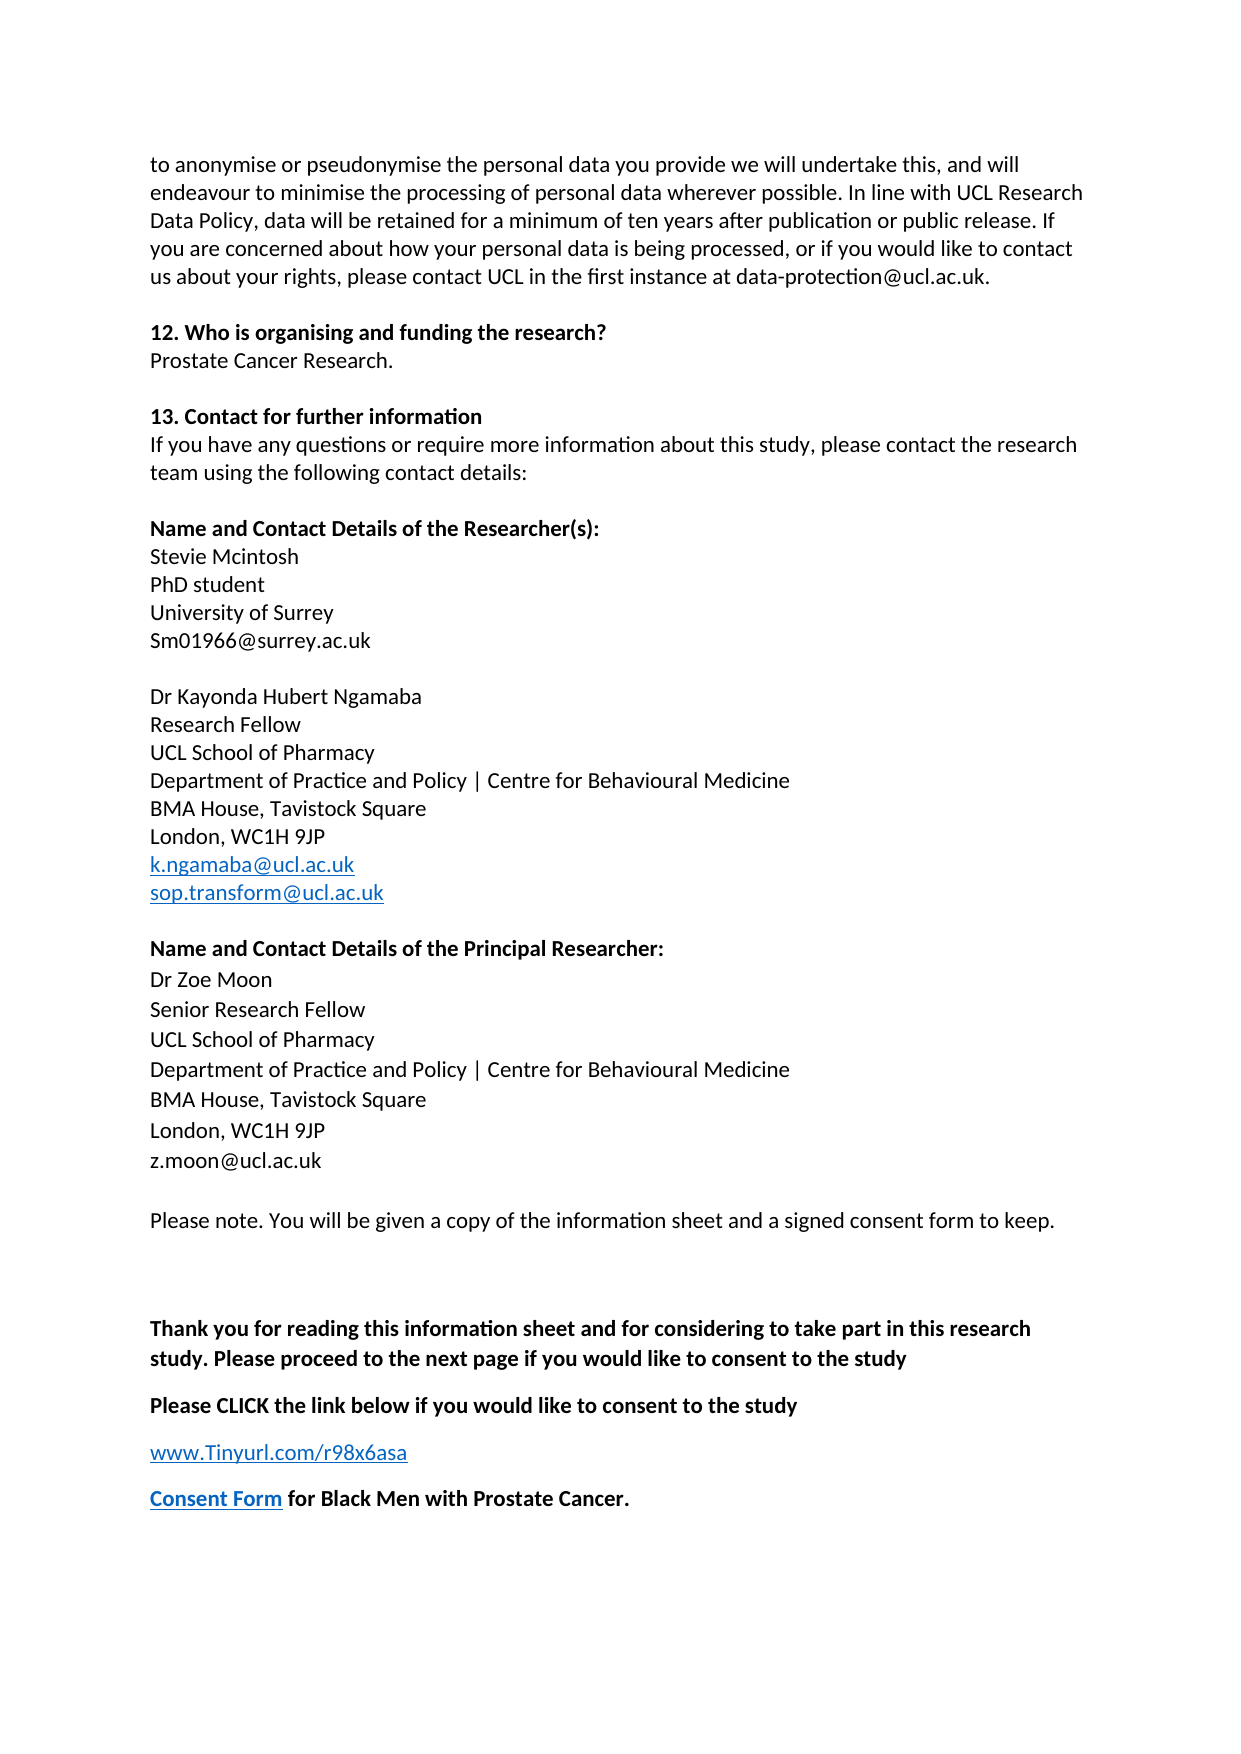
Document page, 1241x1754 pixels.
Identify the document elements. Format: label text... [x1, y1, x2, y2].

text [150, 150, 1090, 710]
text UCL School of Pharmacy Department of Practice and Policy | Centre for Behavioural Medicine BMA House, Tavistock Square London, WC1H 9JP k.ngamaba@ucl.ac.uk sop.transform@ucl.ac.uk [150, 738, 1090, 934]
text Research Fellow [150, 710, 1090, 738]
text Thank you for reading this information sheet and for considering to take part in this research study. Please proceed to the next page if you would like to consent to the study [150, 1314, 1090, 1372]
text Consent Form for Black Men with Prostate Cancer. [150, 1484, 1090, 1513]
text Name and Contact Details of the Principal Researcher: Dr Zoe Moon Senior Research Fellow UCL School of Pharmacy Department of Practice and Policy | Centre for Behavioural Medicine BMA House, Tavistock Square London, WC1H 9JP z.moon@ucl.ac.uk Please note. You will be given a copy of the information sheet and a signed consent form to keep. [150, 934, 1090, 1295]
text www.Tinyurl.com/r98x6asa [150, 1438, 1090, 1466]
text Please CLICK the link below if you would like to consent to the study [150, 1391, 1090, 1419]
